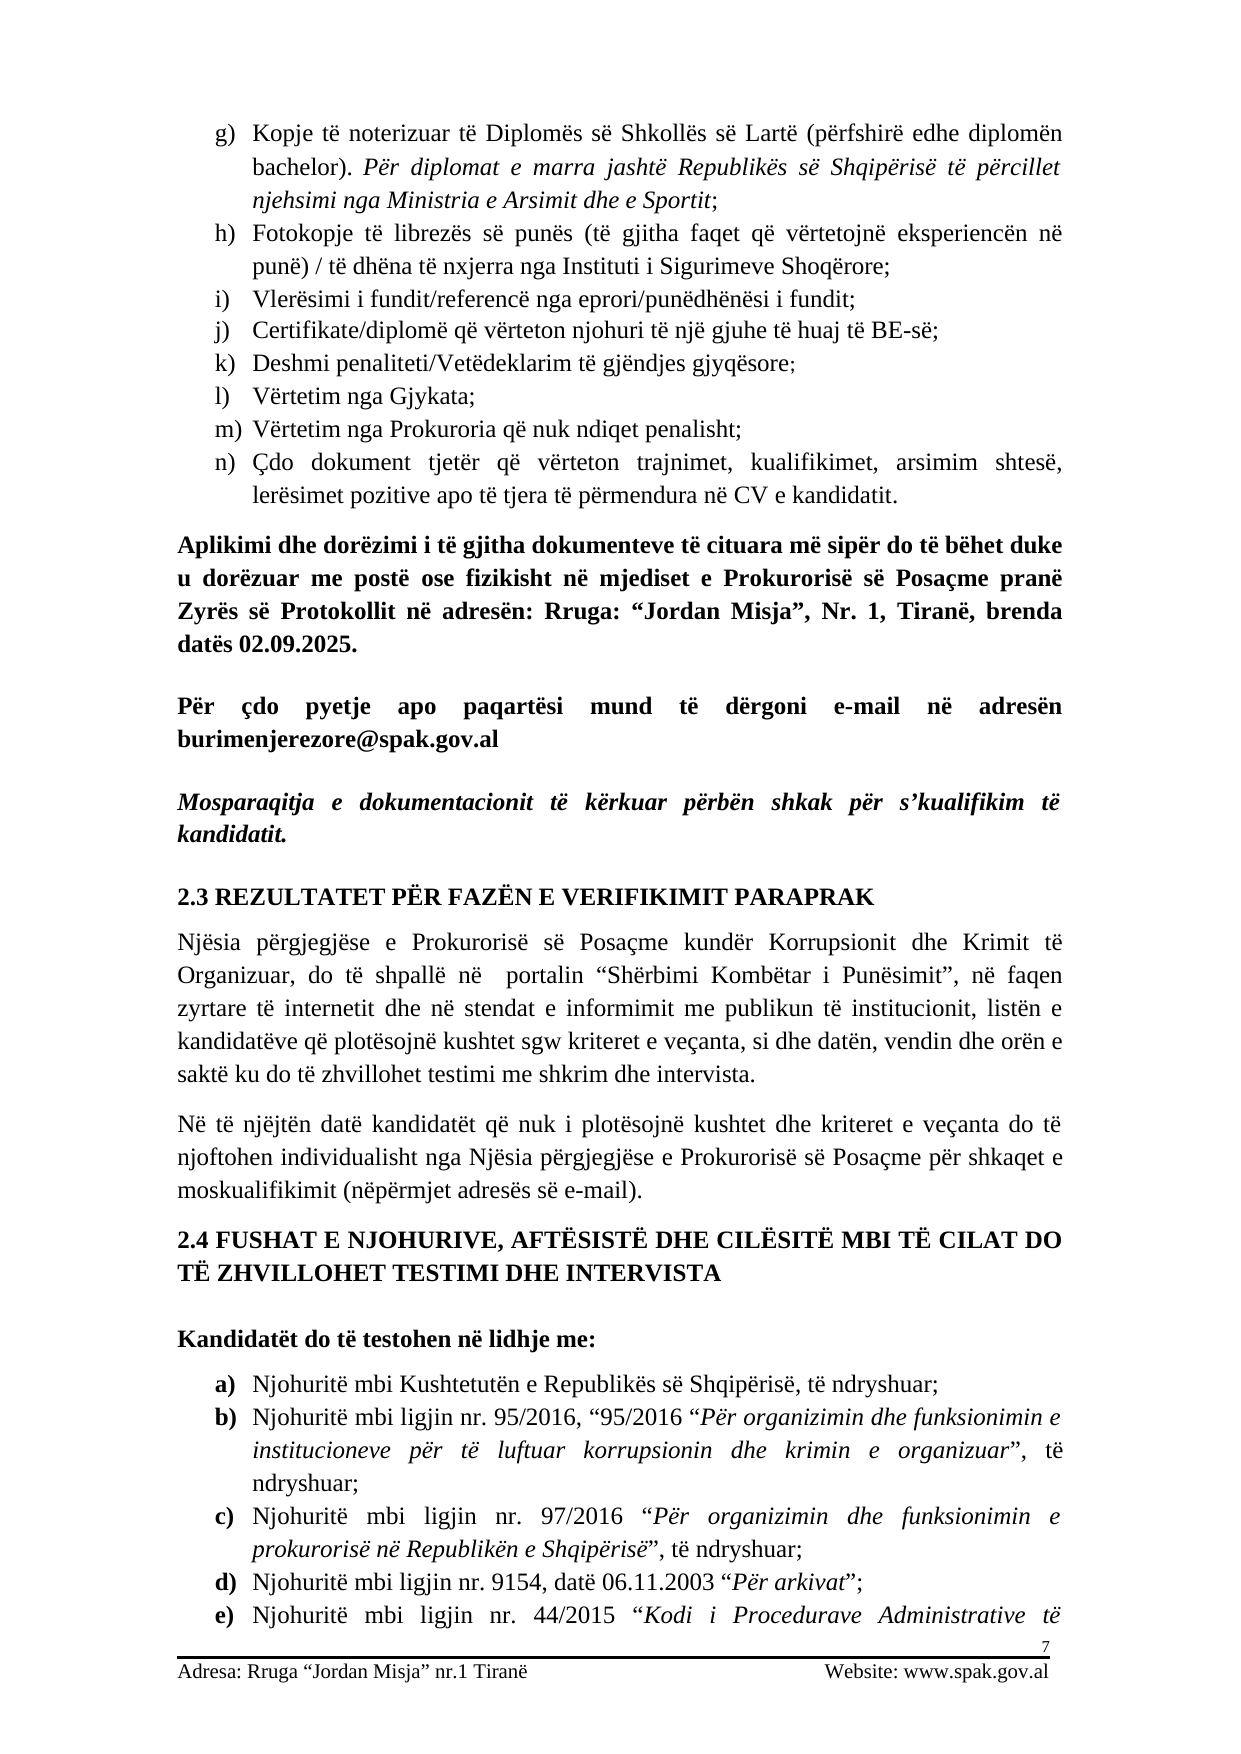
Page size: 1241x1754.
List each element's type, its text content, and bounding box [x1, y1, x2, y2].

list REZULTATET PËR FAZËN E VERIFIKIMIT PARAPRAK [177, 882, 1063, 911]
text Mosparaqitja e dokumentacionit të kërkuar përbën shkak për s’kualifikim të kandidatit. [177, 787, 1063, 848]
list Certifikate/diplomë që vërteton njohuri të një gjuhe të huaj të BE-së; [214, 315, 1063, 344]
list Vlerësimi i fundit/referencë nga eprori/punëdhënësi i fundit; [214, 284, 1063, 313]
list Njohuritë mbi ligjin nr. 97/2016 “Për organizimin dhe funksionimin e prokurorisë në Republikën e Shqipërisë”, të ndryshuar; [214, 1501, 1063, 1563]
list Kopje të noterizuar të Diplomës së Shkollës së Lartë (përfshirë edhe diplomën bachelor). Për diplomat e marra jashtë Republikës së Shqipërisë të përcillet njehsimi nga Ministria e Arsimit dhe e Sportit; [214, 118, 1063, 214]
list Çdo dokument tjetër që vërteton trajnimet, kualifikimet, arsimim shtesë, lerësimet pozitive apo të tjera të përmendura në CV e kandidatit. [214, 447, 1063, 509]
list 2.4 FUSHAT E NJOHURIVE, AFTËSISTË DHE CILËSITË MBI TË CILAT DO TË ZHVILLOHET TESTIMI DHE INTERVISTA [177, 1225, 1063, 1287]
text Kandidatët do të testohen në lidhje me: [177, 1324, 1063, 1353]
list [214, 1601, 1063, 1629]
list Fotokopje të librezës së punës (të gjitha faqet që vërtetojnë eksperiencën në punë) / të dhëna të nxjerra nga Instituti i Sigurimeve Shoqërore; [214, 218, 1063, 280]
list Njohuritë mbi Kushtetutën e Republikës së Shqipërisë, të ndryshuar; [214, 1369, 1063, 1398]
text Për çdo pyetje apo paqartësi mund të dërgoni e-mail në adresën burimenjerezore@spak.gov.al [177, 691, 1063, 753]
list Deshmi penaliteti/Vetëdeklarim të gjëndjes gjyqësore; [214, 348, 1063, 377]
list Njohuritë mbi ligjin nr. 9154, datë 06.11.2003 “Për arkivat”; [214, 1567, 1063, 1596]
list Njohuritë mbi ligjin nr. 95/2016, “95/2016 “Për organizimin dhe funksionimin e institucioneve për të luftuar korrupsionin dhe krimin e organizuar”, të ndryshuar; [214, 1402, 1063, 1497]
text Njësia përgjegjëse e Prokurorisë së Posaçme kundër Korrupsionit dhe Krimit të Organizuar, do të shpallë në portalin “Shërbimi Kombëtar i Punësimit”, në faqen zyrtare të internetit dhe në stendat e informimit me publikun të institucionit, listën e kandidatëve që plotësojnë kushtet sgw kriteret e veçanta, si dhe datën, vendin dhe orën e saktë ku do të zhvillohet testimi me shkrim dhe intervista. [177, 927, 1063, 1088]
text Aplikimi dhe dorëzimi i të gjitha dokumenteve të cituara më sipër do të bëhet duke u dorëzuar me postë ose fizikisht në mjediset e Prokurorisë së Posaçme pranë Zyrës së Protokollit në adresën: Rruga: “Jordan Misja”, Nr. 1, Tiranë, brenda datës 02.09.2025. [177, 530, 1063, 658]
text Në të njëjtën datë kandidatët që nuk i plotësojnë kushtet dhe kriteret e veçanta do të njoftohen individualisht nga Njësia përgjegjëse e Prokurorisë së Posaçme për shkaqet e moskualifikimit (nëpërmjet adresës së e-mail). [177, 1109, 1063, 1204]
list Vërtetim nga Prokuroria që nuk ndiqet penalisht; [214, 414, 1063, 443]
list Vërtetim nga Gjykata; [214, 381, 1063, 410]
